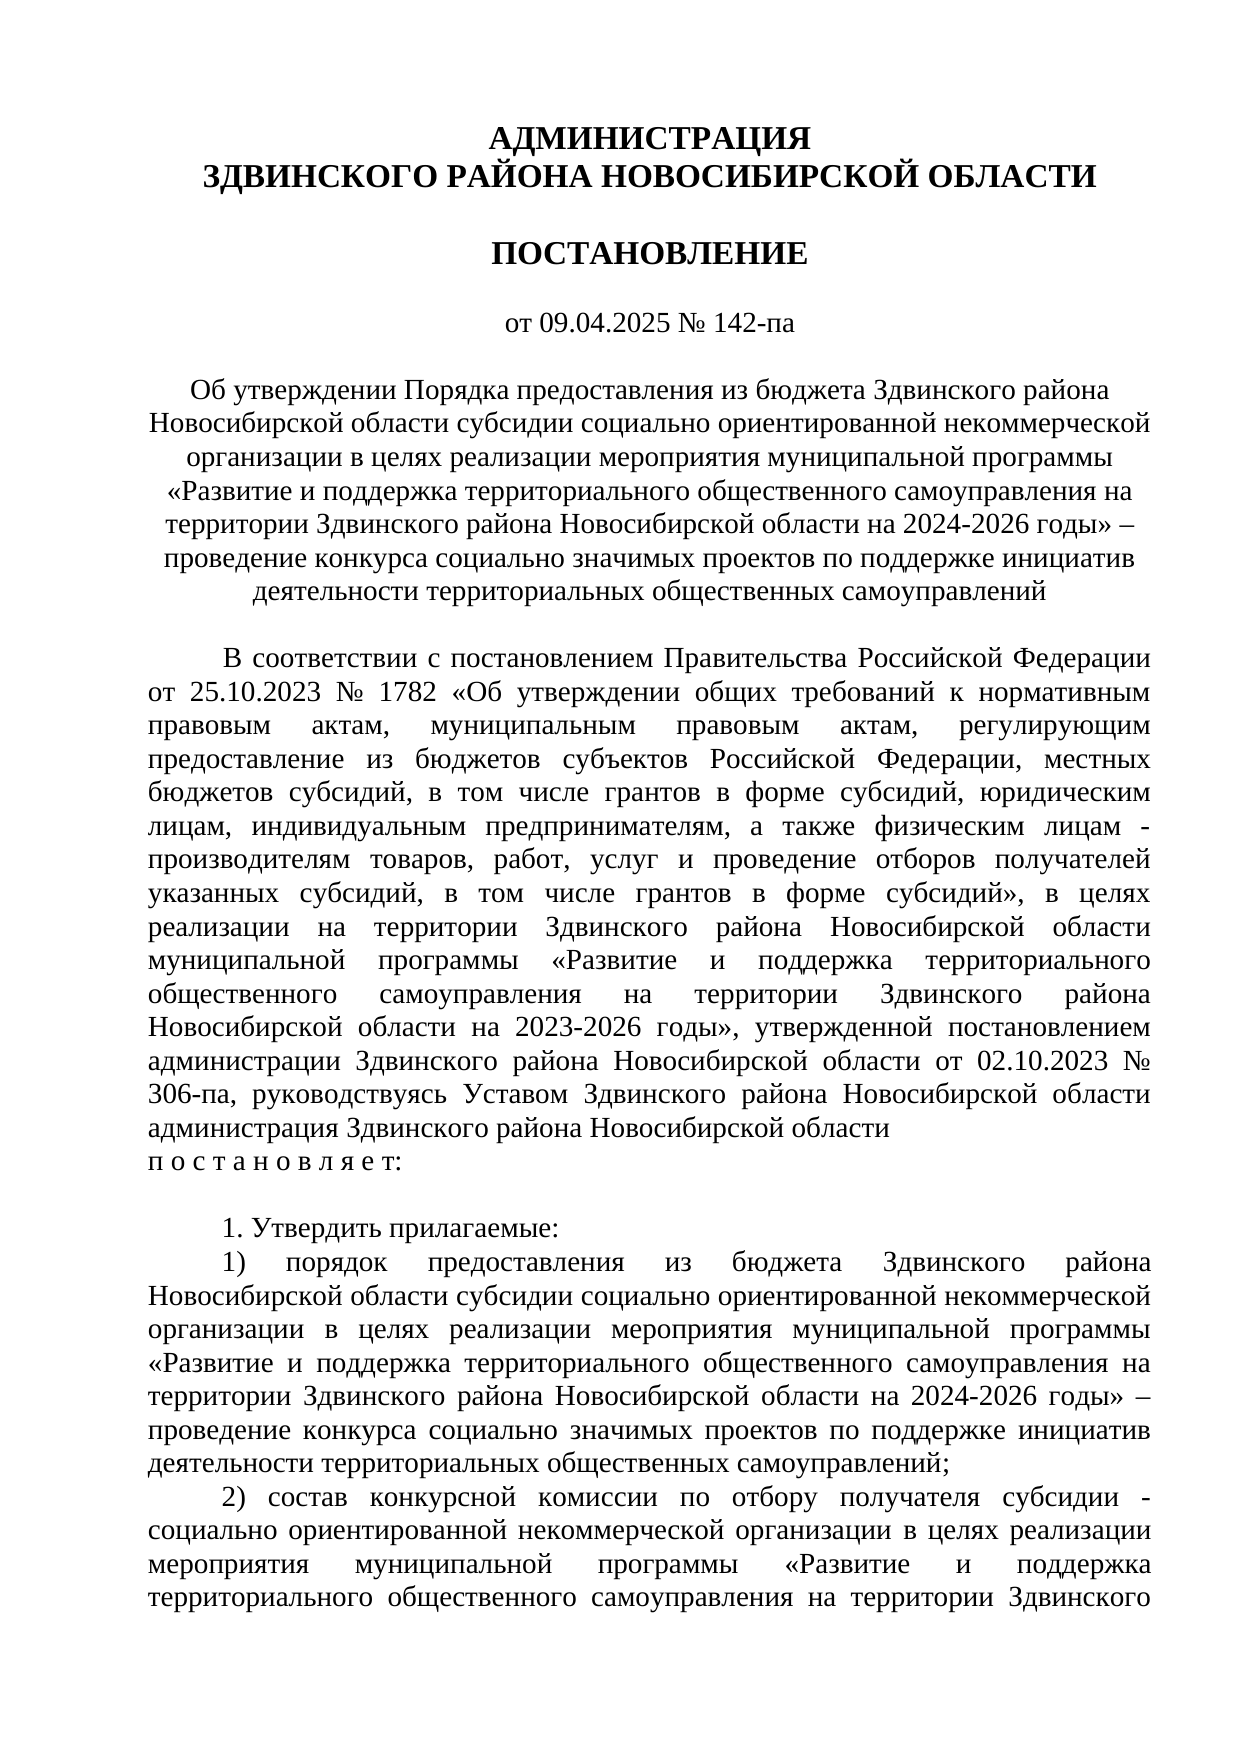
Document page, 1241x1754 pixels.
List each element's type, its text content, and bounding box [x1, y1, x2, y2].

text п о с т а н о в л я е т: [148, 1143, 1152, 1177]
title ПОСТАНОВЛЕНИЕ [148, 233, 1152, 271]
text 1) порядок предоставления из бюджета Здвинского района Новосибирской области субсидии социально ориентированной некоммерческой организации в целях реализации мероприятия муниципальной программы «Развитие и поддержка территориального общественного самоуправления на территории Здвинского района Новосибирской области на 2024-2026 годы» ‒ проведение конкурса социально значимых проектов по поддержке инициатив деятельности территориальных общественных самоуправлений; [148, 1244, 1152, 1479]
title от 09.04.2025 № 142-па [148, 305, 1152, 338]
title ЗДВИНСКОГО РАЙОНА НОВОСИБИРСКОЙ ОБЛАСТИ [148, 156, 1152, 195]
text 1. Утвердить прилагаемые: [148, 1211, 1152, 1244]
text В соответствии с постановлением Правительства Российской Федерации от 25.10.2023 № 1782 «Об утверждении общих требований к нормативным правовым актам, муниципальным правовым актам, регулирующим предоставление из бюджетов субъектов Российской Федерации, местных бюджетов субсидий, в том числе грантов в форме субсидий, юридическим лицам, индивидуальным предпринимателям, а также физическим лицам - производителям товаров, работ, услуг и проведение отборов получателей указанных субсидий, в том числе грантов в форме субсидий», в целях реализации на территории Здвинского района Новосибирской области муниципальной программы «Развитие и поддержка территориального общественного самоуправления на территории Здвинского района Новосибирской области на 2023-2026 годы», утвержденной постановлением администрации Здвинского района Новосибирской области от 02.10.2023 № 306-па, руководствуясь Уставом Здвинского района Новосибирской области администрация Здвинского района Новосибирской области [148, 640, 1152, 1143]
title АДМИНИСТРАЦИЯ [148, 118, 1152, 156]
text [148, 1479, 1152, 1613]
text Об утверждении Порядка предоставления из бюджета Здвинского района Новосибирской области субсидии социально ориентированной некоммерческой организации в целях реализации мероприятия муниципальной программы «Развитие и поддержка территориального общественного самоуправления на территории Здвинского района Новосибирской области на 2024-2026 годы» ‒ проведение конкурса социально значимых проектов по поддержке инициатив деятельности территориальных общественных самоуправлений [148, 372, 1152, 607]
